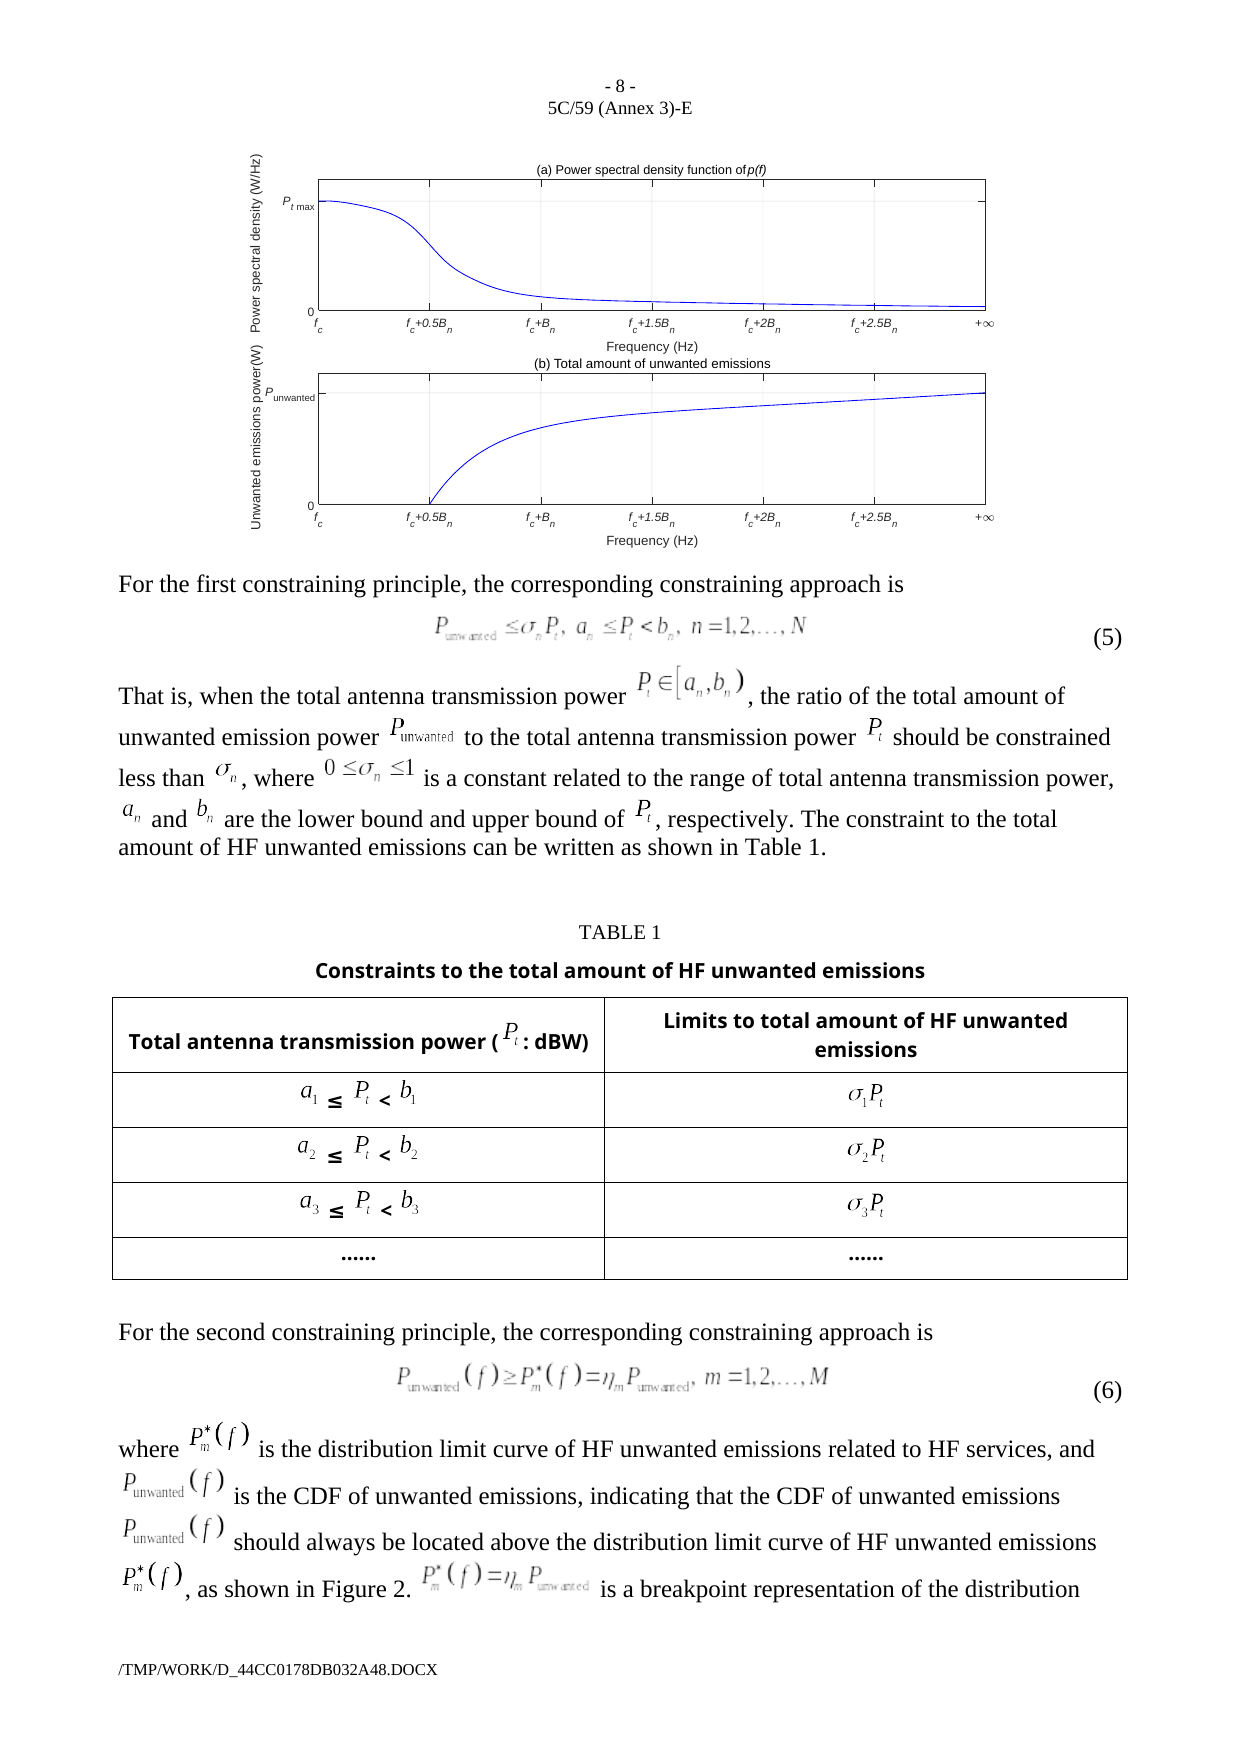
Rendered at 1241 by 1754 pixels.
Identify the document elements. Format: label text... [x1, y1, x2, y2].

table_cell ≤ < [113, 1073, 604, 1127]
table_cell …… [605, 1238, 1127, 1279]
table_header Limits to total amount of HF unwanted emissions [605, 998, 1127, 1072]
table_cell ≤ < [113, 1128, 604, 1182]
text (6) [118, 1358, 1122, 1404]
text For the second constraining principle, the corresponding constraining approach is [118, 1317, 1122, 1345]
title Constraints to the total amount of HF unwanted emissions [118, 956, 1122, 984]
table_cell [605, 1073, 1127, 1127]
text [118, 1417, 1122, 1603]
table_cell ≤ < [113, 1183, 604, 1237]
text For the first constraining principle, the corresponding constraining approach is [118, 569, 1122, 598]
text (5) [118, 610, 1122, 651]
text That is, when the total antenna transmission power , the ratio of the total amount of unwanted emission power to the total antenna transmission power should be constrained less than , where is a constant related to the range of total antenna transmission power, and are the lower bound and upper bound of , respectively. The constraint to the total amount of HF unwanted emissions can be written as shown in Table 1. [118, 663, 1122, 861]
table_header Total antenna transmission power (: dBW) [113, 998, 604, 1072]
table_cell …… [113, 1238, 604, 1279]
table_cell [605, 1183, 1127, 1237]
text TABLE 1 [118, 919, 1122, 944]
table_cell [605, 1128, 1127, 1182]
